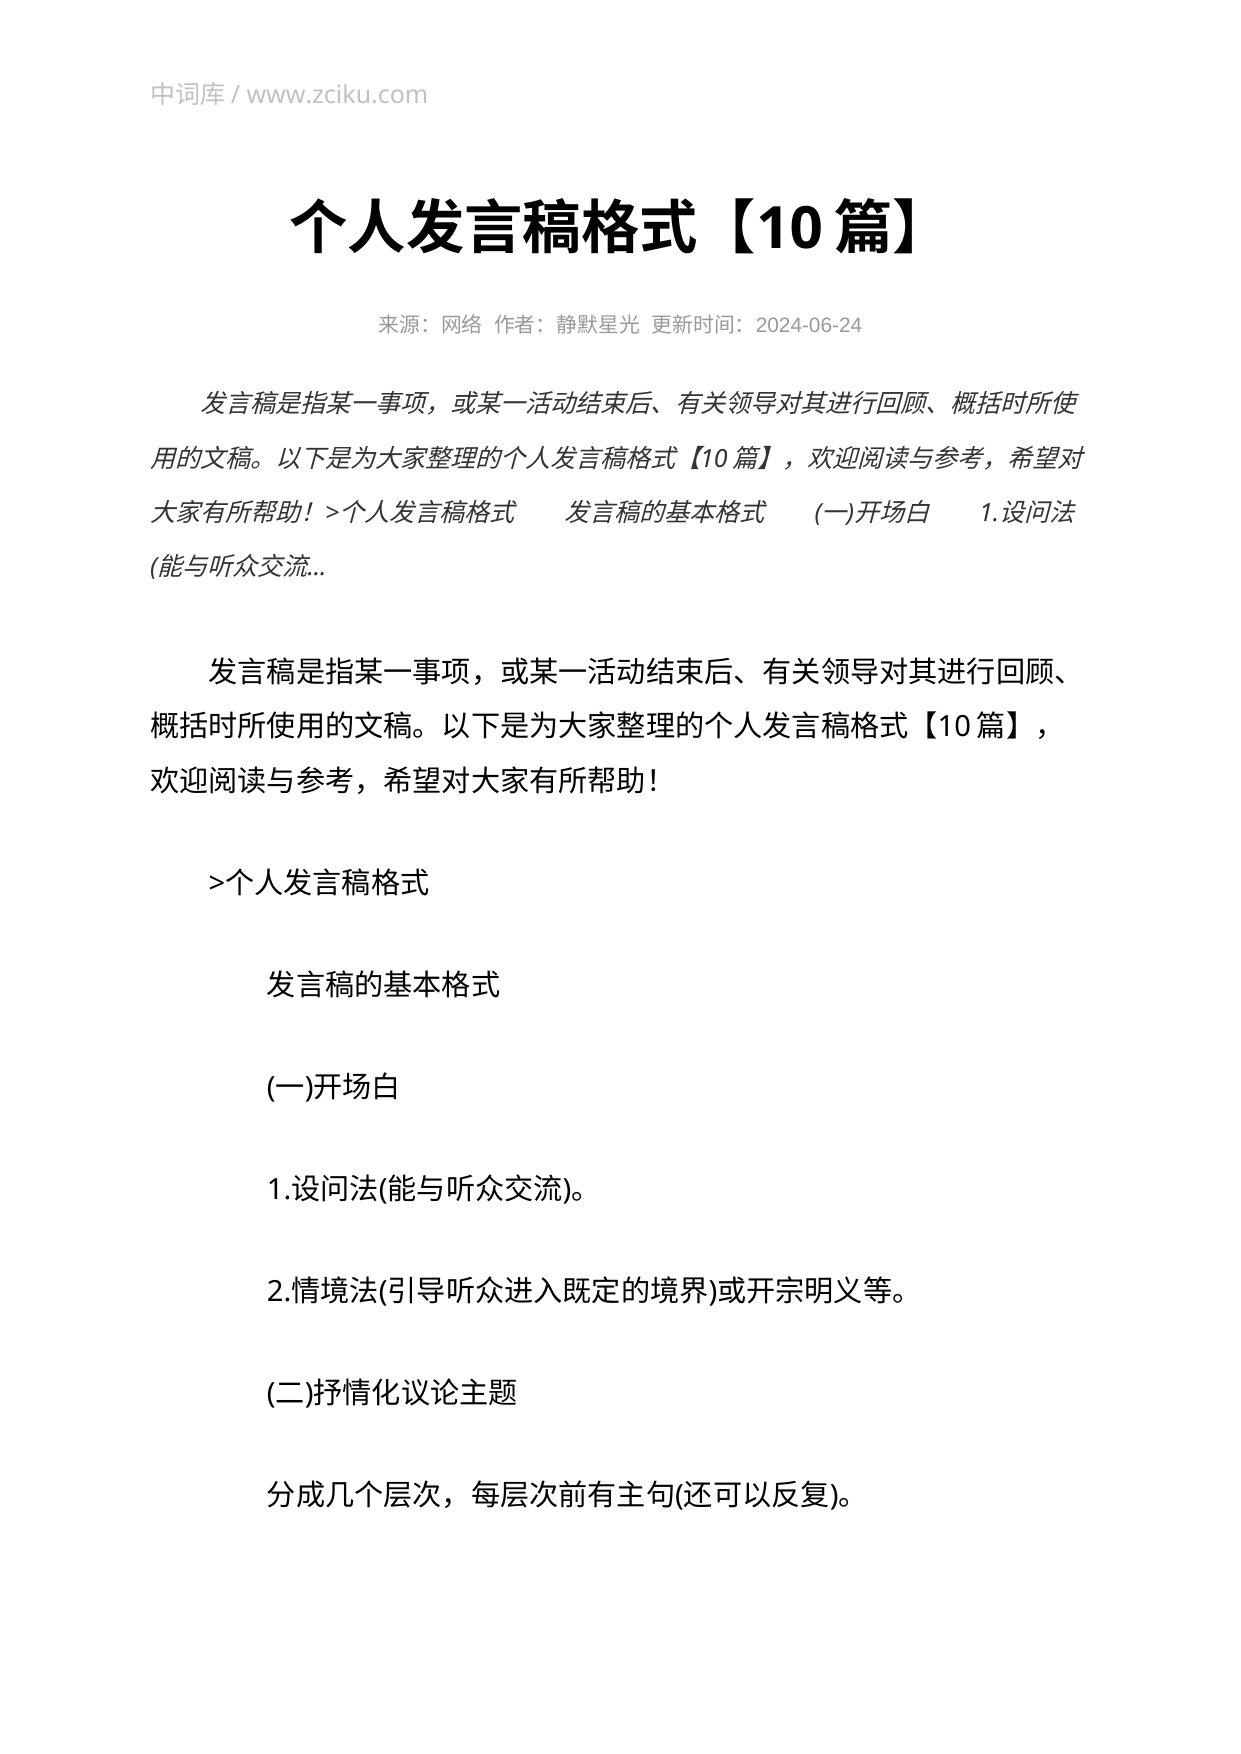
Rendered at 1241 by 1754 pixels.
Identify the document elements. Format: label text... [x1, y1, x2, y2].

text 发言稿的基本格式 [150, 962, 1090, 1004]
text 来源：网络 作者：静默星光 更新时间：2024-06-24 [150, 313, 1090, 337]
text 2.情境法(引导听众进入既定的境界)或开宗明义等。 [150, 1267, 1090, 1310]
text 发言稿是指某一事项，或某一活动结束后、有关领导对其进行回顾、概括时所使用的文稿。以下是为大家整理的个人发言稿格式【10篇】，欢迎阅读与参考，希望对大家有所帮助！>个人发言稿格式 发言稿的基本格式 (一)开场白 1.设问法(能与听众交流... [150, 384, 1090, 583]
text (一)开场白 [150, 1063, 1090, 1106]
text 1.设问法(能与听众交流)。 [150, 1166, 1090, 1208]
text (二)抒情化议论主题 [150, 1369, 1090, 1412]
text >个人发言稿格式 [150, 860, 1090, 902]
text 分成几个层次，每层次前有主句(还可以反复)。 [150, 1471, 1090, 1514]
subtitle 个人发言稿格式【10篇】 [150, 181, 1090, 266]
text 发言稿是指某一事项，或某一活动结束后、有关领导对其进行回顾、概括时所使用的文稿。以下是为大家整理的个人发言稿格式【10篇】，欢迎阅读与参考，希望对大家有所帮助！ [150, 648, 1090, 800]
